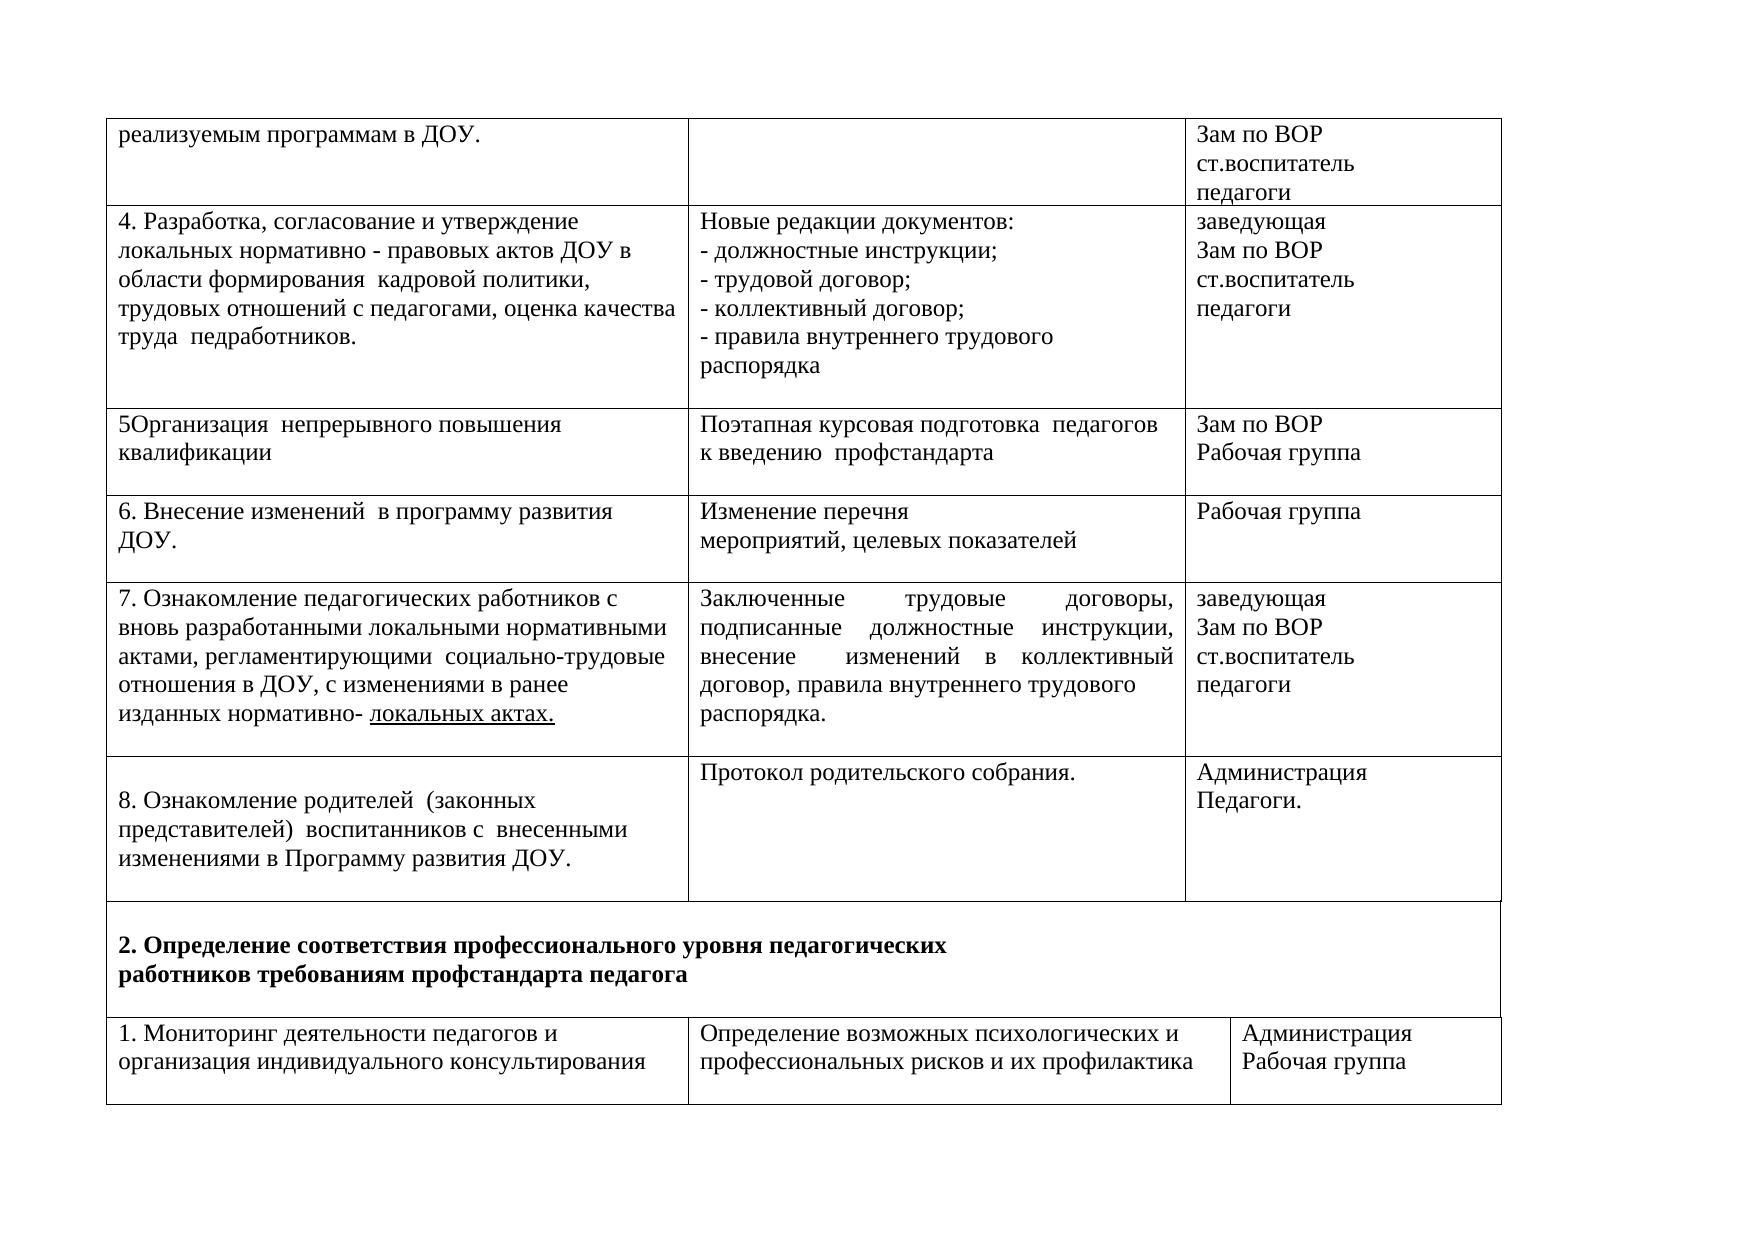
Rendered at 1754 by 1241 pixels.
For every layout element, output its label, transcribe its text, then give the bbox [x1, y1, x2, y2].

table_cell 1. Мониторинг деятельности педагогов и организация индивидуального консультирования [107, 1018, 688, 1104]
table_cell Зам по ВОР Рабочая группа [1186, 409, 1501, 495]
table_cell Изменение перечня мероприятий, целевых показателей [689, 496, 1185, 582]
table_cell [1186, 119, 1501, 205]
table_cell Поэтапная курсовая подготовка педагогов к введению профстандарта [689, 409, 1185, 495]
table_cell заведующая Зам по ВОР ст.воспитатель педагоги [1186, 206, 1501, 408]
table_cell заведующая Зам по ВОР ст.воспитатель педагоги [1186, 583, 1501, 756]
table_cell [1231, 1018, 1501, 1104]
table_cell Администрация Педагоги. [1186, 757, 1501, 901]
table_cell 7. Ознакомление педагогических работников с вновь разработанными локальными нормативными актами, регламентирующими социально-трудовые отношения в ДОУ, с изменениями в ранее изданных нормативно- локальных актах. [107, 583, 688, 756]
table_cell Новые редакции документов: - должностные инструкции; - трудовой договор; - коллективный договор; - правила внутреннего трудового распорядка [689, 206, 1185, 408]
table_cell 2. Определение соответствия профессионального уровня педагогических работников требованиям профстандарта педагога [107, 902, 1500, 1017]
table_cell Протокол родительского собрания. [689, 757, 1185, 901]
table_cell Заключенные трудовые договоры, подписанные должностные инструкции, внесение изменений в коллективный договор, правила внутреннего трудового распорядка. [689, 583, 1185, 756]
table_cell 4. Разработка, согласование и утверждение локальных нормативно - правовых актов ДОУ в области формирования кадровой политики, трудовых отношений с педагогами, оценка качества труда педработников. [107, 206, 688, 408]
table_cell 6. Внесение изменений в программу развития ДОУ. [107, 496, 688, 582]
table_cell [689, 119, 1185, 205]
table_cell Определение возможных психологических и профессиональных рисков и их профилактика [689, 1018, 1230, 1104]
table_cell 8. Ознакомление родителей (законных представителей) воспитанников с внесенными изменениями в Программу развития ДОУ. [107, 757, 688, 901]
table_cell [107, 119, 688, 205]
table_cell Рабочая группа [1186, 496, 1501, 582]
table_cell 5Организация непрерывного повышения квалификации [107, 409, 688, 495]
